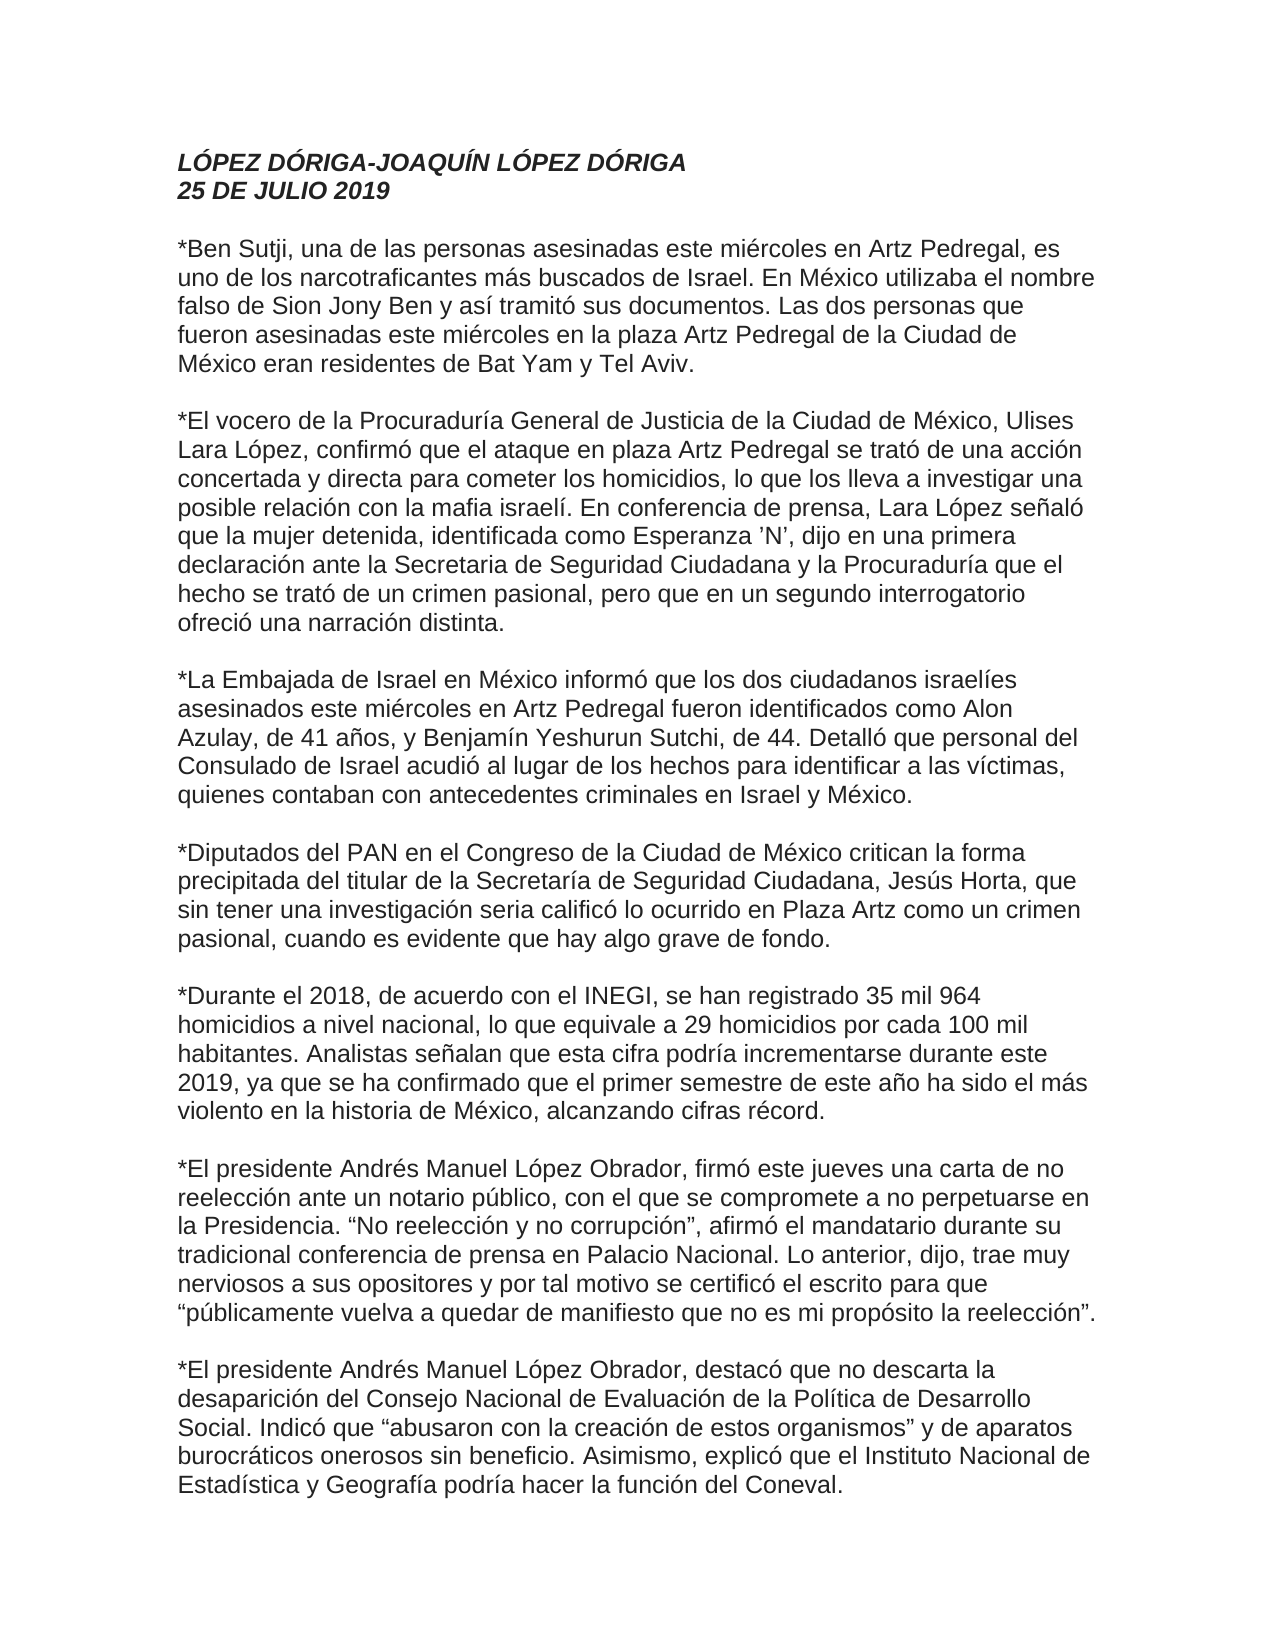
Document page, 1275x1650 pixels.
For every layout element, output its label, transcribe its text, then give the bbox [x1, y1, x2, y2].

text *Ben Sutji, una de las personas asesinadas este miércoles en Artz Pedregal, es uno de los narcotraficantes más buscados de Israel. En México utilizaba el nombre falso de Sion Jony Ben y así tramitó sus documentos. Las dos personas que fueron asesinadas este miércoles en la plaza Artz Pedregal de la Ciudad de México eran residentes de Bat Yam y Tel Aviv. [177, 234, 1098, 378]
text *Diputados del PAN en el Congreso de la Ciudad de México critican la forma precipitada del titular de la Secretaría de Seguridad Ciudadana, Jesús Horta, que sin tener una investigación seria calificó lo ocurrido en Plaza Artz como un crimen pasional, cuando es evidente que hay algo grave de fondo. [177, 838, 1098, 953]
text *Durante el 2018, de acuerdo con el INEGI, se han registrado 35 mil 964 homicidios a nivel nacional, lo que equivale a 29 homicidios por cada 100 mil habitantes. Analistas señalan que esta cifra podría incrementarse durante este 2019, ya que se ha confirmado que el primer semestre de este año ha sido el más violento en la historia de México, alcanzando cifras récord. [177, 981, 1098, 1125]
text LÓPEZ DÓRIGA-JOAQUÍN LÓPEZ DÓRIGA [177, 148, 1098, 176]
text *El presidente Andrés Manuel López Obrador, destacó que no descarta la desaparición del Consejo Nacional de Evaluación de la Política de Desarrollo Social. Indicó que “abusaron con la creación de estos organismos” y de aparatos burocráticos onerosos sin beneficio. Asimismo, explicó que el Instituto Nacional de Estadística y Geografía podría hacer la función del Coneval. [177, 1355, 1098, 1499]
text *La Embajada de Israel en México informó que los dos ciudadanos israelíes asesinados este miércoles en Artz Pedregal fueron identificados como Alon Azulay, de 41 años, y Benjamín Yeshurun Sutchi, de 44. Detalló que personal del Consulado de Israel acudió al lugar de los hechos para identificar a las víctimas, quienes contaban con antecedentes criminales en Israel y México. [177, 665, 1098, 809]
text *El vocero de la Procuraduría General de Justicia de la Ciudad de México, Ulises Lara López, confirmó que el ataque en plaza Artz Pedregal se trató de una acción concertada y directa para cometer los homicidios, lo que los lleva a investigar una posible relación con la mafia israelí. En conferencia de prensa, Lara López señaló que la mujer detenida, identificada como Esperanza ’N’, dijo en una primera declaración ante la Secretaria de Seguridad Ciudadana y la Procuraduría que el hecho se trató de un crimen pasional, pero que en un segundo interrogatorio ofreció una narración distinta. [177, 406, 1098, 636]
text *El presidente Andrés Manuel López Obrador, firmó este jueves una carta de no reelección ante un notario público, con el que se compromete a no perpetuarse en la Presidencia. “No reelección y no corrupción”, afirmó el mandatario durante su tradicional conferencia de prensa en Palacio Nacional. Lo anterior, dijo, trae muy nerviosos a sus opositores y por tal motivo se certificó el escrito para que “públicamente vuelva a quedar de manifiesto que no es mi propósito la reelección”. [177, 1154, 1098, 1326]
text 25 DE JULIO 2019 [177, 176, 1098, 205]
